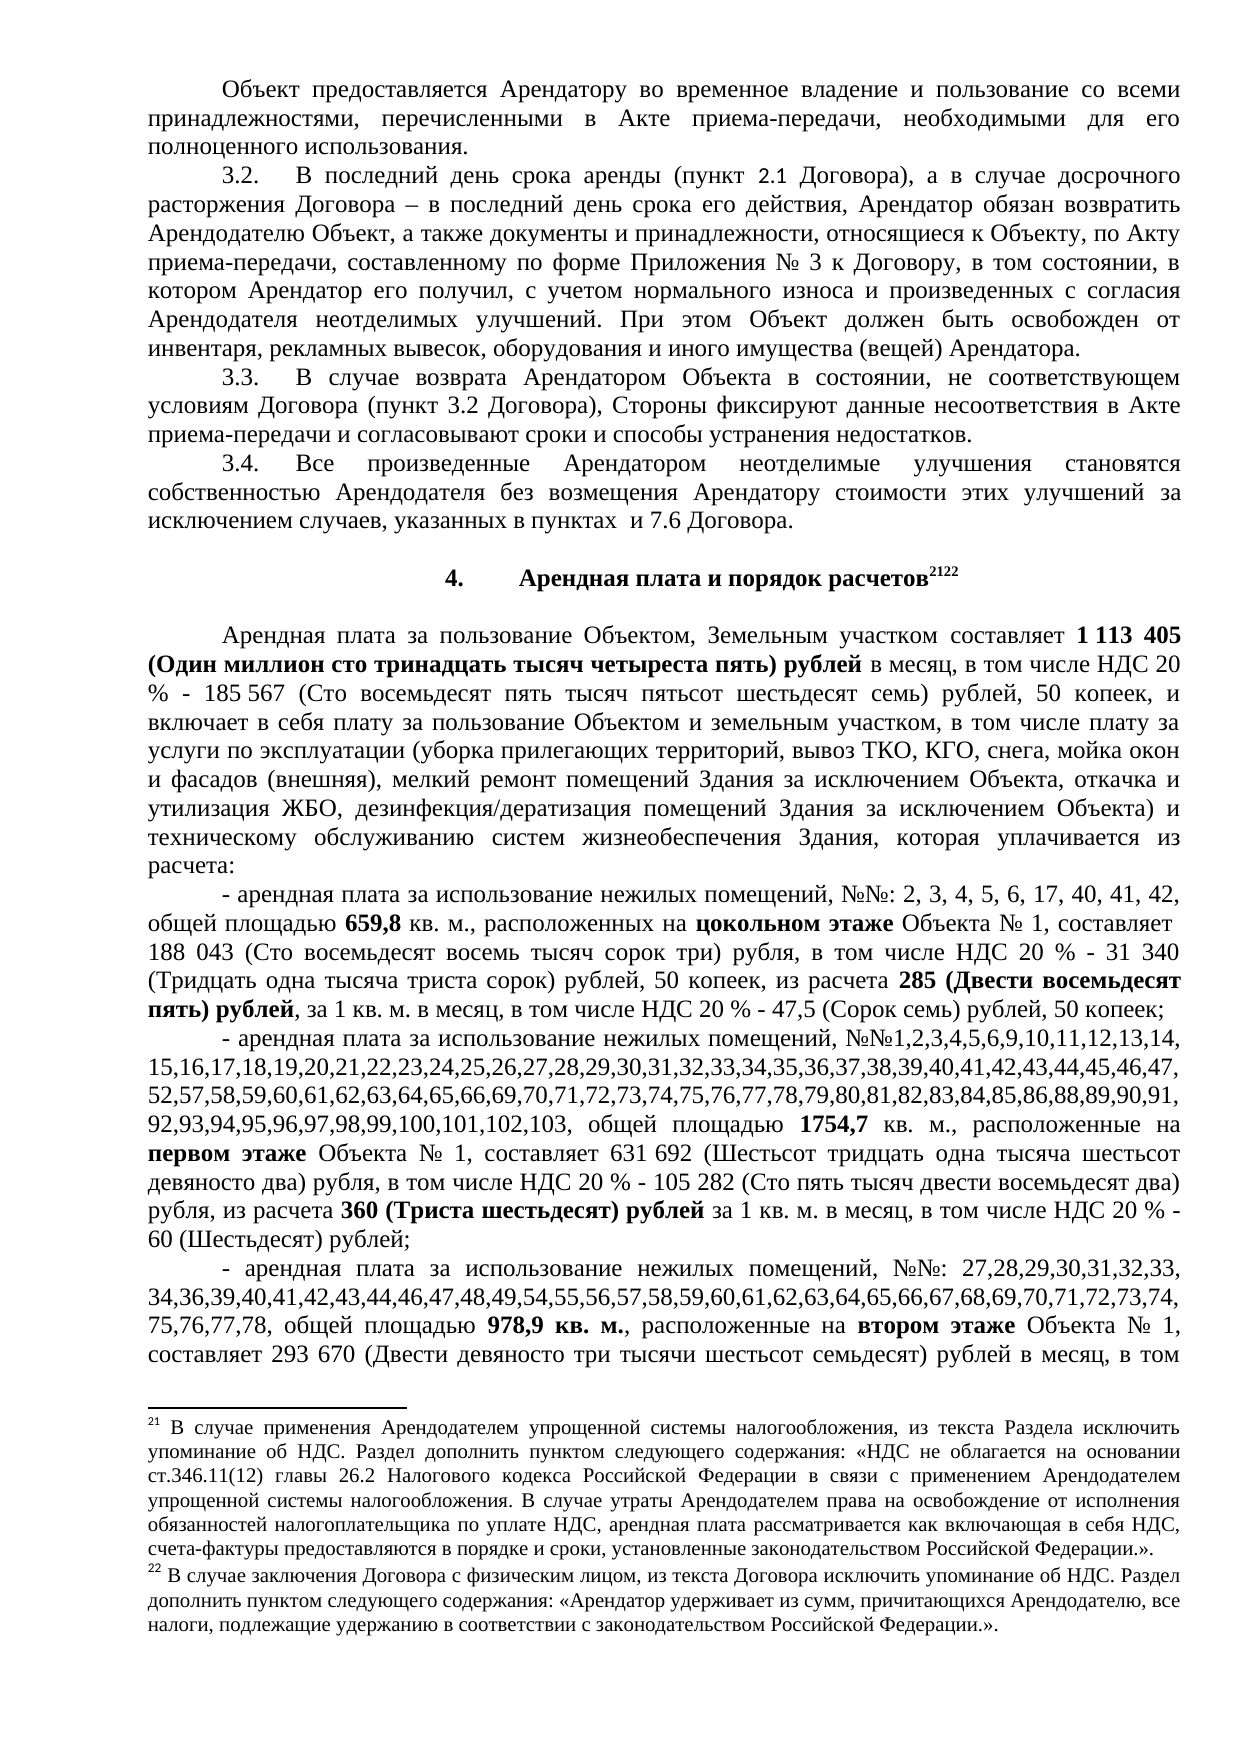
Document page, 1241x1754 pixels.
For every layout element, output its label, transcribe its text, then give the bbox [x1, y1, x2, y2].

text - арендная плата за использование нежилых помещений, №№1,2,3,4,5,6,9,10,11,12,13,14, 15,16,17,18,19,20,21,22,23,24,25,26,27,28,29,30,31,32,33,34,35,36,37,38,39,40,41,42,43,44,45,46,47,52,57,58,59,60,61,62,63,64,65,66,69,70,71,72,73,74,75,76,77,78,79,80,81,82,83,84,85,86,88,89,90,91,92,93,94,95,96,97,98,99,100,101,102,103, общей площадью 1754,7 кв. м., расположенные на первом этаже Объекта № 1, составляет 631 692 (Шестьсот тридцать одна тысяча шестьсот девяносто два) рубля, в том числе НДС 20 % - 105 282 (Сто пять тысяч двести восемьдесят два) рубля, из расчета 360 (Триста шестьдесят) рублей за 1 кв. м. в месяц, в том числе НДС 20 % - 60 (Шестьдесят) рублей; [148, 1023, 1181, 1253]
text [148, 1253, 1181, 1368]
list Все произведенные Арендатором неотделимые улучшения становятся собственностью Арендодателя без возмещения Арендатору стоимости этих улучшений за исключением случаев, указанных в пунктах 0 и 7.6 Договора. [148, 448, 1181, 534]
text Арендная плата за пользование Объектом, Земельным участком составляет 1 113 405 (Один миллион сто тринадцать тысяч четыреста пять) рублей в месяц, в том числе НДС 20 % - 185 567 (Сто восемьдесят пять тысяч пятьсот шестьдесят семь) рублей, 50 копеек, и включает в себя плату за пользование Объектом и земельным участком, в том числе плату за услуги по эксплуатации (уборка прилегающих территорий, вывоз ТКО, КГО, снега, мойка окон и фасадов (внешняя), мелкий ремонт помещений Здания за исключением Объекта, откачка и утилизация ЖБО, дезинфекция/дератизация помещений Здания за исключением Объекта) и техническому обслуживанию систем жизнеобеспечения Здания, которая уплачивается из расчета: [148, 620, 1181, 879]
list В случае возврата Арендатором Объекта в состоянии, не соответствующем условиям Договора (пункт 3.2 Договора), Стороны фиксируют данные несоответствия в Акте приема-передачи и согласовывают сроки и способы устранения недостатков. [148, 362, 1181, 448]
list Арендная плата и порядок расчетов [148, 563, 1181, 592]
text - арендная плата за использование нежилых помещений, №№: 2, 3, 4, 5, 6, 17, 40, 41, 42, общей площадью 659,8 кв. м., расположенных на цокольном этаже Объекта № 1, составляет 188 043 (Сто восемьдесят восемь тысяч сорок три) рубля, в том числе НДС 20 % - 31 340 (Тридцать одна тысяча триста сорок) рублей, 50 копеек, из расчета 285 (Двести восемьдесят пять) рублей, за 1 кв. м. в месяц, в том числе НДС 20 % - 47,5 (Сорок семь) рублей, 50 копеек; [148, 879, 1181, 1023]
text Объект предоставляется Арендатору во временное владение и пользование со всеми принадлежностями, перечисленными в Акте приема-передачи, необходимыми для его полноценного использования. [148, 74, 1181, 160]
list В последний день срока аренды (пункт 2.1 Договора), а в случае досрочного расторжения Договора – в последний день срока его действия, Арендатор обязан возвратить Арендодателю Объект, а также документы и принадлежности, относящиеся к Объекту, по Акту приема-передачи, составленному по форме Приложения № 3 к Договору, в том состоянии, в котором Арендатор его получил, с учетом нормального износа и произведенных с согласия Арендодателя неотделимых улучшений. При этом Объект должен быть освобожден от инвентаря, рекламных вывесок, оборудования и иного имущества (вещей) Арендатора. [148, 160, 1181, 362]
